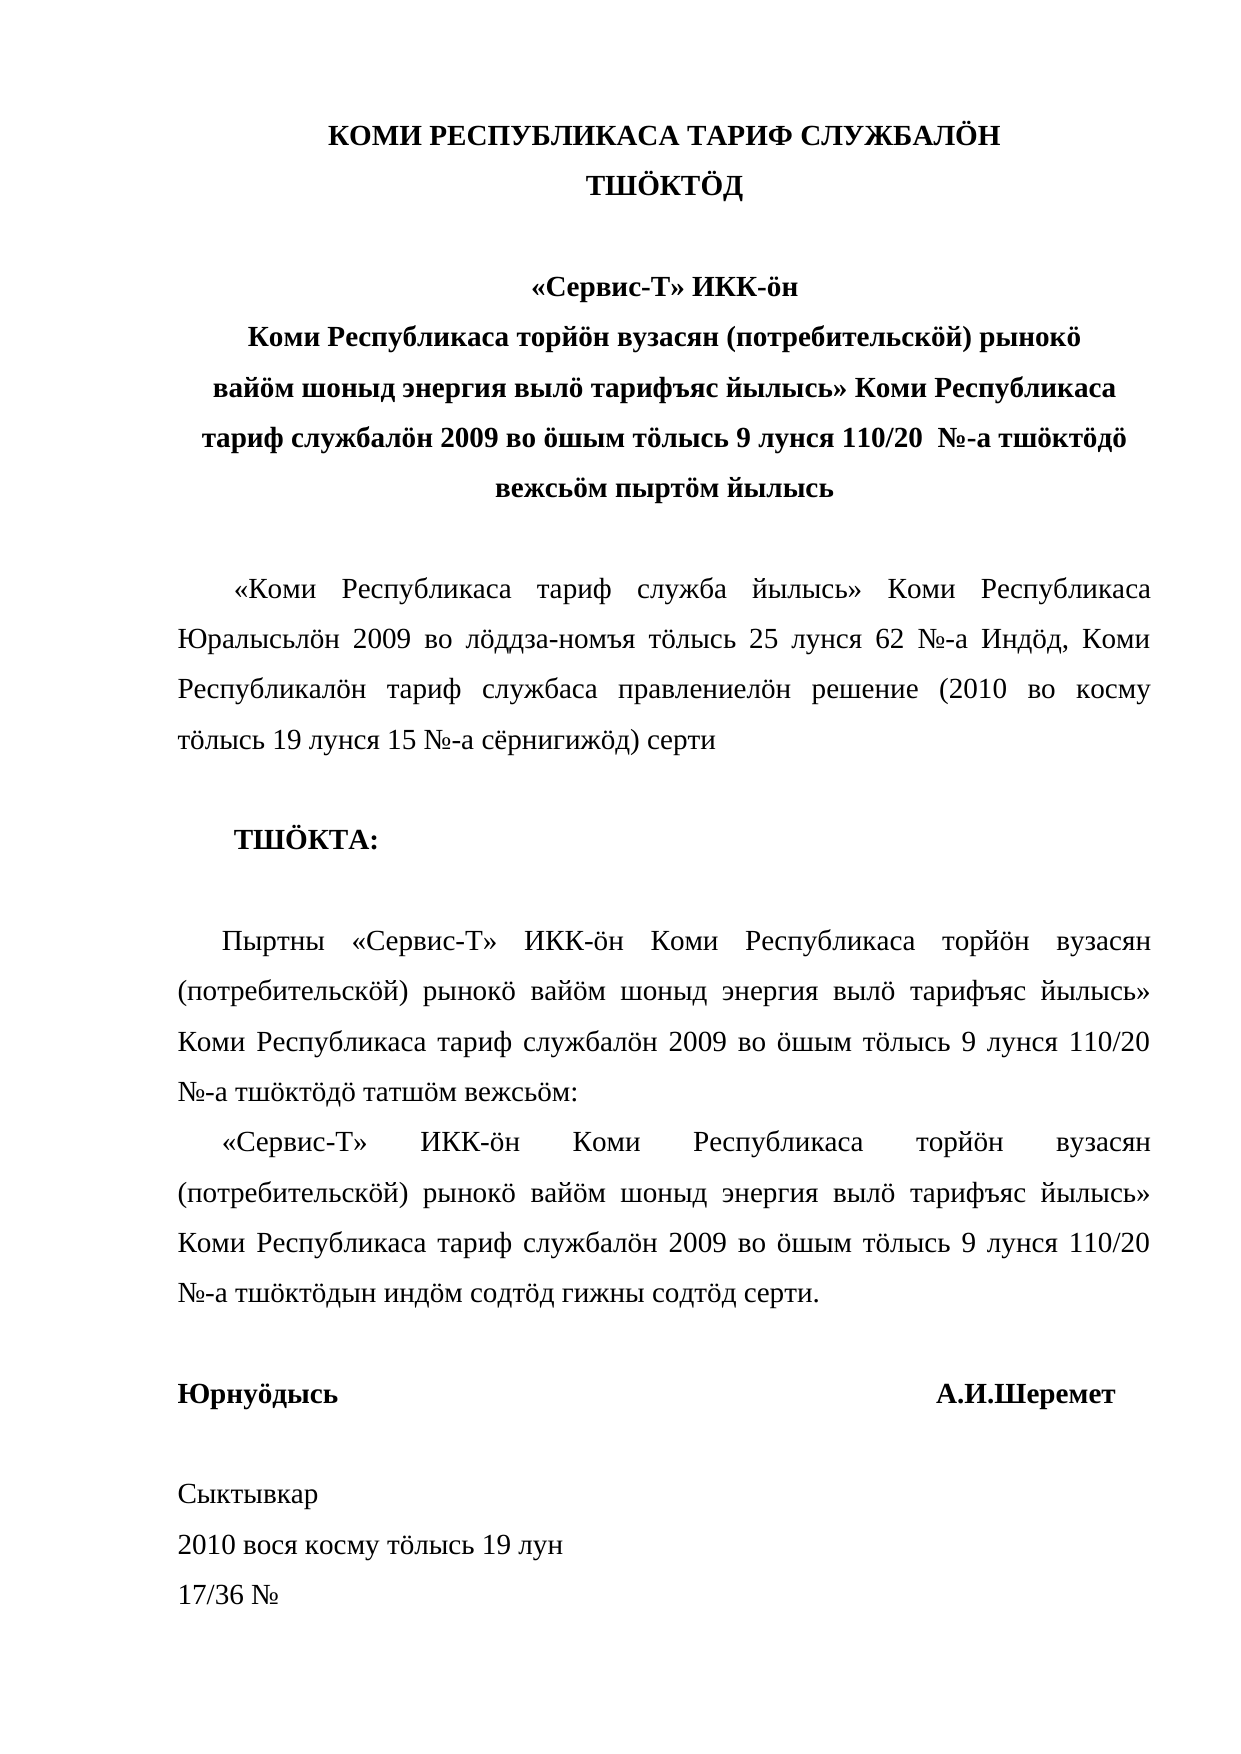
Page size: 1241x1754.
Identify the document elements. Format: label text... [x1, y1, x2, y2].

text Юрнуöдысь А.И.Шеремет [177, 1376, 1152, 1409]
text «Коми Республикаса тариф служба йылысь» Коми Республикаса Юралысьлöн 2009 во лöддза-номъя тöлысь 25 лунся 62 №-а Индöд, Коми Республикалöн тариф службаса правлениелöн решение (2010 во косму тöлысь 19 лунся 15 №-а сёрнигижöд) серти [177, 571, 1152, 755]
text КОМИ РЕСПУБЛИКАСА ТАРИФ СЛУЖБАЛÖН [177, 118, 1152, 152]
text Коми Республикаса торйöн вузасян (потребительскöй) рынокö [177, 319, 1152, 353]
text 17/36 № [177, 1577, 1152, 1611]
text вайöм шоныд энергия вылö тарифъяс йылысь» Коми Республикаса тариф службалöн 2009 во öшым тöлысь 9 лунся 110/20 №-а тшöктöдö вежсьöм пыртöм йылысь [177, 370, 1152, 504]
text ТШÖКТА: [177, 822, 1152, 856]
text «Сервис-Т» ИКК-öн Коми Республикаса торйöн вузасян (потребительскöй) рынокö вайöм шоныд энергия вылö тарифъяс йылысь» Коми Республикаса тариф службалöн 2009 во öшым тöлысь 9 лунся 110/20 №-а тшöктöдын индöм содтöд гижны содтöд серти. [177, 1124, 1152, 1309]
text ТШÖКТÖД [177, 168, 1152, 202]
text Сыктывкар [177, 1477, 1152, 1510]
text «Сервис-Т» ИКК-öн [177, 269, 1152, 303]
text 2010 вося косму тöлысь 19 лун [177, 1527, 1152, 1560]
text Пыртны «Сервис-Т» ИКК-öн Коми Республикаса торйöн вузасян (потребительскöй) рынокö вайöм шоныд энергия вылö тарифъяс йылысь» Коми Республикаса тариф службалöн 2009 во öшым тöлысь 9 лунся 110/20 №-а тшöктöдö татшöм вежсьöм: [177, 923, 1152, 1108]
